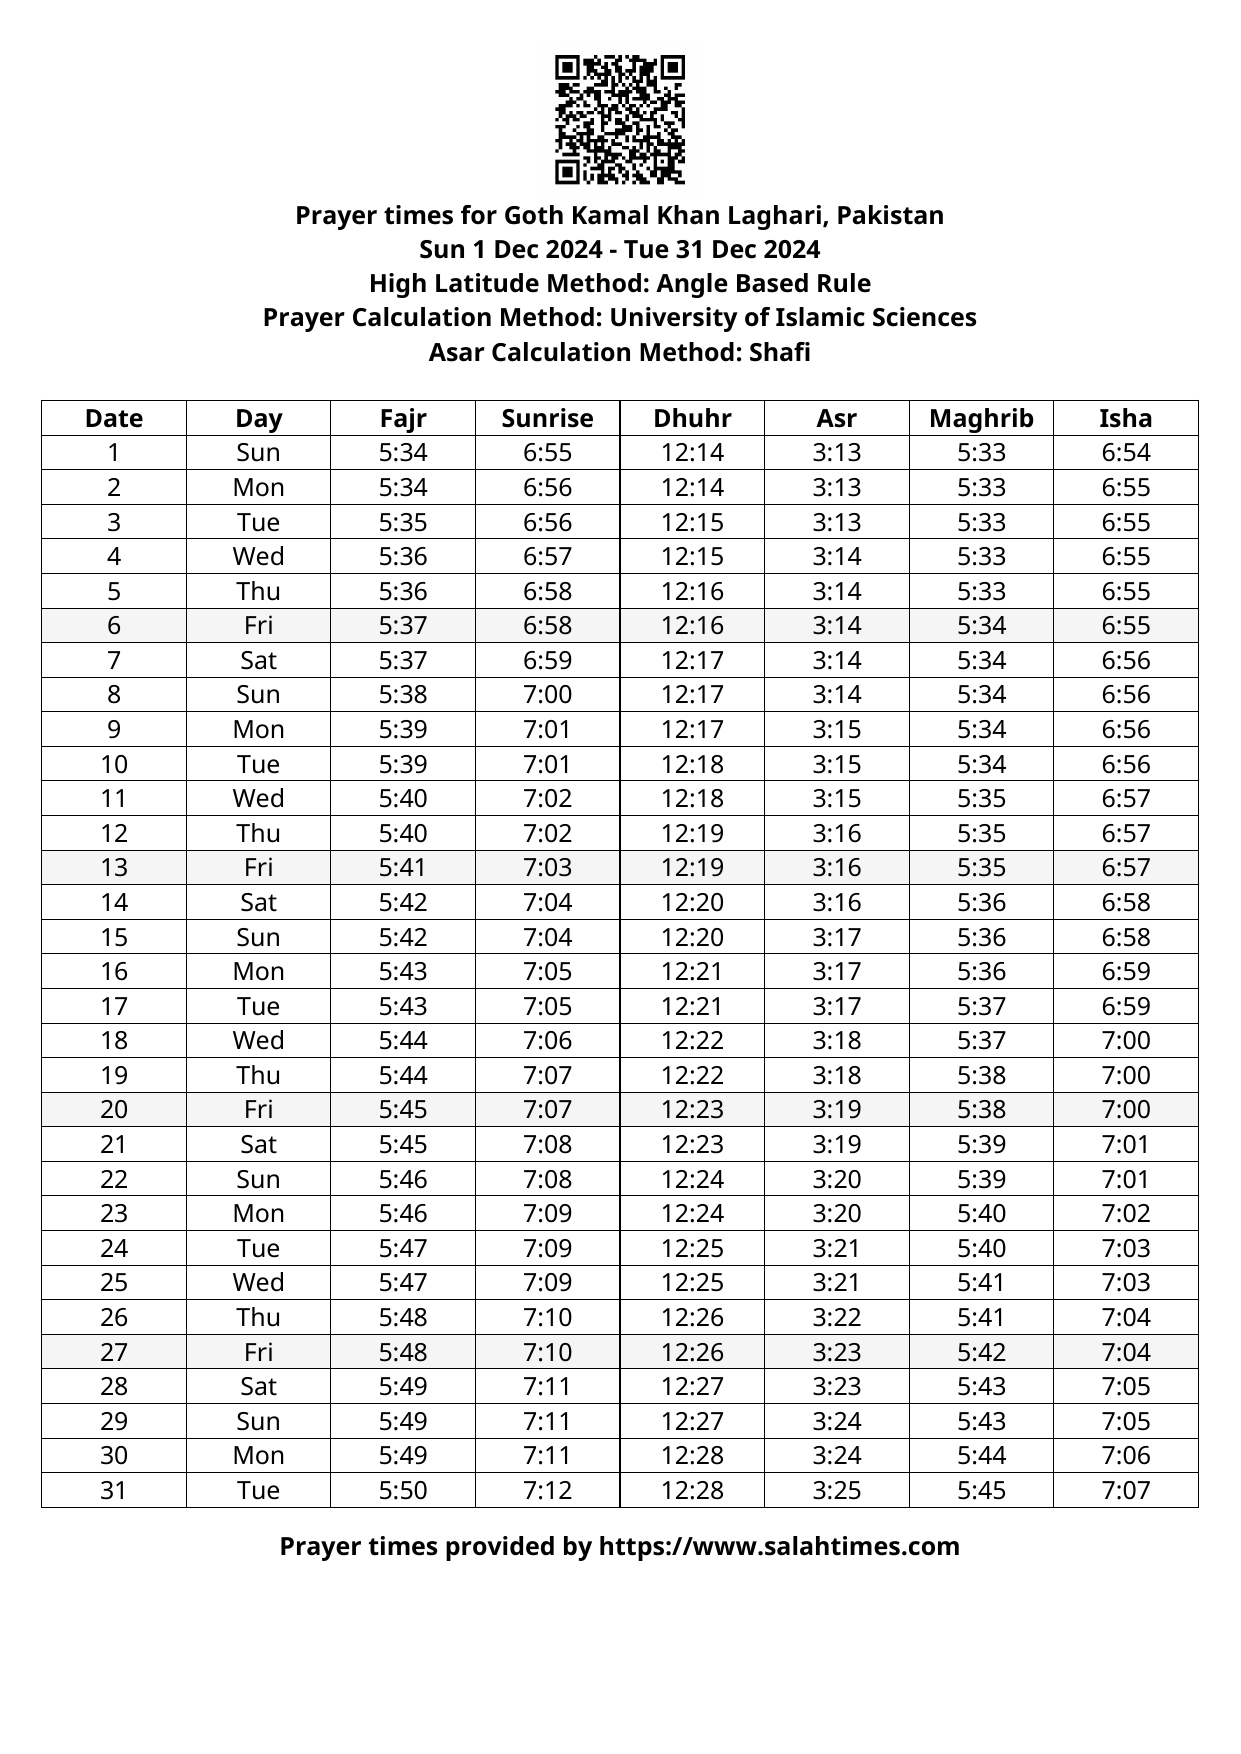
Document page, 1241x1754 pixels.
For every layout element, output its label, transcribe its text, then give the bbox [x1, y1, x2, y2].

table_cell 12:15 [621, 505, 764, 538]
table_cell 5:41 [910, 1266, 1053, 1299]
table_cell 12:15 [621, 539, 764, 573]
table_cell 5:38 [910, 1058, 1053, 1092]
table_cell 12:14 [621, 436, 764, 469]
table_cell 5:39 [910, 1162, 1053, 1195]
table_cell 5:33 [910, 470, 1053, 504]
table_header Dhuhr [621, 401, 764, 434]
table_cell 12:25 [621, 1266, 764, 1299]
table_cell 6:57 [1054, 781, 1198, 815]
table_cell 6:58 [1054, 885, 1198, 919]
table_cell 3:16 [765, 816, 909, 849]
table_cell 3:16 [765, 885, 909, 919]
table_cell 5:48 [331, 1300, 475, 1334]
table_cell 7:05 [1054, 1404, 1198, 1437]
table_cell 12:24 [621, 1196, 764, 1230]
table_cell Fri [187, 609, 330, 642]
table_cell 3:21 [765, 1266, 909, 1299]
table_cell 5:35 [910, 781, 1053, 815]
table_cell 7:06 [1054, 1439, 1198, 1472]
table_cell 6:58 [1054, 920, 1198, 953]
text High Latitude Method: Angle Based Rule [42, 266, 1198, 300]
table_cell 9 [42, 712, 186, 746]
table_cell 6:57 [1054, 816, 1198, 849]
table_cell 31 [42, 1473, 186, 1507]
table_cell 3:15 [765, 747, 909, 780]
table_cell 7:04 [1054, 1300, 1198, 1334]
table_cell 5:43 [910, 1369, 1053, 1403]
table_cell 3:14 [765, 643, 909, 677]
table_cell Tue [187, 989, 330, 1022]
table_cell 5:45 [910, 1473, 1053, 1507]
table_header Date [42, 401, 186, 434]
table_cell 12:16 [621, 574, 764, 607]
table_cell 6:55 [1054, 539, 1198, 573]
table_cell Tue [187, 505, 330, 538]
table_cell 3:15 [765, 781, 909, 815]
table_cell 14 [42, 885, 186, 919]
table_cell 7:09 [476, 1231, 619, 1264]
table_cell 6:59 [1054, 989, 1198, 1022]
table_cell Tue [187, 747, 330, 780]
table_cell Tue [187, 1231, 330, 1264]
table_cell 11 [42, 781, 186, 815]
table_cell 5:37 [910, 1024, 1053, 1057]
table_cell 5:34 [910, 747, 1053, 780]
table_cell 6:56 [1054, 643, 1198, 677]
table_cell 7:05 [476, 954, 619, 988]
table_cell 7:09 [476, 1266, 619, 1299]
table_cell 7:01 [476, 712, 619, 746]
table_cell 5 [42, 574, 186, 607]
table_cell 12:23 [621, 1093, 764, 1126]
table_cell Fri [187, 1335, 330, 1368]
table_cell Mon [187, 1439, 330, 1472]
table_cell 7:03 [1054, 1231, 1198, 1264]
table_cell 20 [42, 1093, 186, 1126]
table_cell 12:20 [621, 885, 764, 919]
table_cell 7:07 [1054, 1473, 1198, 1507]
table_cell 5:34 [910, 643, 1053, 677]
table_cell 22 [42, 1162, 186, 1195]
table_cell 10 [42, 747, 186, 780]
table_cell Mon [187, 954, 330, 988]
table_cell 6:55 [1054, 574, 1198, 607]
table_cell 6:56 [1054, 747, 1198, 780]
table_cell 3:17 [765, 954, 909, 988]
table_cell 6:55 [476, 436, 619, 469]
table_cell 3:13 [765, 505, 909, 538]
table_cell 5:49 [331, 1439, 475, 1472]
table_cell 5:36 [910, 920, 1053, 953]
table_cell 7 [42, 643, 186, 677]
table_cell 7:01 [1054, 1127, 1198, 1161]
table_cell 5:39 [331, 747, 475, 780]
table_cell 5:43 [910, 1404, 1053, 1437]
table_cell 21 [42, 1127, 186, 1161]
table_cell 12:17 [621, 643, 764, 677]
table_cell 3:20 [765, 1162, 909, 1195]
table_cell Sun [187, 1404, 330, 1437]
table_header Day [187, 401, 330, 434]
table_cell 19 [42, 1058, 186, 1092]
table_cell 5:47 [331, 1231, 475, 1264]
table_cell 12:19 [621, 851, 764, 884]
table_cell 7:09 [476, 1196, 619, 1230]
table_cell 5:36 [910, 954, 1053, 988]
table_header Asr [765, 401, 909, 434]
table_cell 7:03 [476, 851, 619, 884]
table_cell 5:43 [331, 954, 475, 988]
table_cell 12:25 [621, 1231, 764, 1264]
table_cell Sat [187, 885, 330, 919]
table_cell 5:46 [331, 1162, 475, 1195]
table_cell 6:55 [1054, 470, 1198, 504]
table_cell 6:56 [476, 505, 619, 538]
table_cell Sun [187, 436, 330, 469]
table_cell 5:40 [910, 1231, 1053, 1264]
table_cell 16 [42, 954, 186, 988]
table_cell 3:18 [765, 1024, 909, 1057]
table_cell 12:28 [621, 1439, 764, 1472]
table_cell 3:16 [765, 851, 909, 884]
table_cell 7:03 [1054, 1266, 1198, 1299]
table_cell 7:07 [476, 1058, 619, 1092]
table_cell Wed [187, 781, 330, 815]
table_cell 12:16 [621, 609, 764, 642]
table_cell 5:37 [331, 643, 475, 677]
text Prayer times provided by https://www.salahtimes.com [42, 1528, 1198, 1563]
picture [542, 41, 699, 198]
table_cell 5:35 [910, 851, 1053, 884]
table_cell 6:58 [476, 609, 619, 642]
table_cell 5:48 [331, 1335, 475, 1368]
table_cell 6:56 [1054, 678, 1198, 711]
table_cell 1 [42, 436, 186, 469]
table_cell 12:18 [621, 747, 764, 780]
table_cell 7:10 [476, 1300, 619, 1334]
table_cell 5:45 [331, 1127, 475, 1161]
table_cell Sun [187, 678, 330, 711]
table_cell 5:42 [331, 920, 475, 953]
table_cell 5:40 [331, 781, 475, 815]
table_cell Thu [187, 1058, 330, 1092]
table_cell 3:19 [765, 1093, 909, 1126]
table_cell 6:57 [476, 539, 619, 573]
table_cell 5:34 [910, 712, 1053, 746]
table_cell 3:23 [765, 1335, 909, 1368]
table_cell 5:38 [910, 1093, 1053, 1126]
table_cell 3:23 [765, 1369, 909, 1403]
table_cell 12:26 [621, 1335, 764, 1368]
table_cell 12:27 [621, 1369, 764, 1403]
table_cell Thu [187, 1300, 330, 1334]
table_cell Tue [187, 1473, 330, 1507]
table_cell 5:41 [910, 1300, 1053, 1334]
table_cell 5:36 [331, 574, 475, 607]
table_cell 6 [42, 609, 186, 642]
table_cell 5:42 [910, 1335, 1053, 1368]
table_cell 6:56 [1054, 712, 1198, 746]
table_cell Sat [187, 1369, 330, 1403]
table_cell 3:15 [765, 712, 909, 746]
table_cell 7:12 [476, 1473, 619, 1507]
table_cell 5:46 [331, 1196, 475, 1230]
table_cell 5:34 [910, 609, 1053, 642]
table_cell 5:33 [910, 574, 1053, 607]
table_cell 7:05 [476, 989, 619, 1022]
table_cell 7:07 [476, 1093, 619, 1126]
table_cell Mon [187, 470, 330, 504]
table_cell 12:21 [621, 954, 764, 988]
table_cell Mon [187, 1196, 330, 1230]
table_cell 12:22 [621, 1058, 764, 1092]
table_cell 3:14 [765, 539, 909, 573]
table_cell 7:00 [1054, 1024, 1198, 1057]
table_cell 26 [42, 1300, 186, 1334]
table_cell 6:54 [1054, 436, 1198, 469]
table_cell 7:01 [1054, 1162, 1198, 1195]
table_cell 3:17 [765, 920, 909, 953]
table_cell Mon [187, 712, 330, 746]
table_cell 7:02 [476, 816, 619, 849]
table_cell 12:26 [621, 1300, 764, 1334]
table_cell 5:33 [910, 505, 1053, 538]
table_cell 6:55 [1054, 609, 1198, 642]
table_cell 5:40 [331, 816, 475, 849]
table_cell 5:50 [331, 1473, 475, 1507]
table_cell 5:33 [910, 539, 1053, 573]
table_cell 12:27 [621, 1404, 764, 1437]
table_cell 24 [42, 1231, 186, 1264]
table_cell 30 [42, 1439, 186, 1472]
table_cell 27 [42, 1335, 186, 1368]
table_cell Sat [187, 1127, 330, 1161]
table_cell 12:21 [621, 989, 764, 1022]
table_cell Fri [187, 1093, 330, 1126]
table_cell 3:14 [765, 678, 909, 711]
table_cell 3:13 [765, 470, 909, 504]
table_cell 5:38 [331, 678, 475, 711]
table_cell Sun [187, 1162, 330, 1195]
table_cell 7:11 [476, 1404, 619, 1437]
table_cell 7:02 [476, 781, 619, 815]
table_cell 6:58 [476, 574, 619, 607]
table_cell 7:05 [1054, 1369, 1198, 1403]
table_cell 5:34 [331, 470, 475, 504]
table_cell 5:44 [331, 1024, 475, 1057]
table_cell Fri [187, 851, 330, 884]
table_cell 5:47 [331, 1266, 475, 1299]
table_cell 6:59 [1054, 954, 1198, 988]
table_cell 7:10 [476, 1335, 619, 1368]
table_cell 5:40 [910, 1196, 1053, 1230]
table_cell 7:04 [476, 920, 619, 953]
table_cell 12 [42, 816, 186, 849]
table_cell 7:06 [476, 1024, 619, 1057]
table_cell 3:18 [765, 1058, 909, 1092]
table_cell 5:37 [910, 989, 1053, 1022]
table_cell 5:35 [331, 505, 475, 538]
table_cell 12:19 [621, 816, 764, 849]
table_cell 7:02 [1054, 1196, 1198, 1230]
table_cell 8 [42, 678, 186, 711]
table_cell 5:39 [910, 1127, 1053, 1161]
text Asar Calculation Method: Shafi [42, 334, 1198, 368]
table_cell 5:34 [910, 678, 1053, 711]
table_cell 6:59 [476, 643, 619, 677]
table_cell 5:36 [910, 885, 1053, 919]
table_cell 5:36 [331, 539, 475, 573]
table_cell 7:08 [476, 1162, 619, 1195]
table_cell Wed [187, 539, 330, 573]
table_cell 5:44 [910, 1439, 1053, 1472]
table_cell 5:41 [331, 851, 475, 884]
table_cell 12:18 [621, 781, 764, 815]
table_cell 6:57 [1054, 851, 1198, 884]
table_cell 7:11 [476, 1369, 619, 1403]
table_cell 15 [42, 920, 186, 953]
table_cell 6:56 [476, 470, 619, 504]
table_cell 3:14 [765, 609, 909, 642]
table_cell 5:34 [331, 436, 475, 469]
table_cell 6:55 [1054, 505, 1198, 538]
table_cell 3:14 [765, 574, 909, 607]
table_cell 4 [42, 539, 186, 573]
text Sun 1 Dec 2024 - Tue 31 Dec 2024 [42, 232, 1198, 266]
table_cell 29 [42, 1404, 186, 1437]
table_cell Sat [187, 643, 330, 677]
table_cell 13 [42, 851, 186, 884]
table_cell 18 [42, 1024, 186, 1057]
table_cell 3:24 [765, 1439, 909, 1472]
table_cell 3:19 [765, 1127, 909, 1161]
table_cell 3:13 [765, 436, 909, 469]
table_cell 28 [42, 1369, 186, 1403]
table_cell 3 [42, 505, 186, 538]
table_cell 7:00 [1054, 1058, 1198, 1092]
table_cell 12:17 [621, 712, 764, 746]
table_cell 3:25 [765, 1473, 909, 1507]
table_cell 7:04 [1054, 1335, 1198, 1368]
table_cell 5:37 [331, 609, 475, 642]
table_cell 7:11 [476, 1439, 619, 1472]
table_cell Thu [187, 816, 330, 849]
table_cell 5:45 [331, 1093, 475, 1126]
table_cell 7:00 [476, 678, 619, 711]
table_cell 12:14 [621, 470, 764, 504]
table_cell Thu [187, 574, 330, 607]
table_cell 7:04 [476, 885, 619, 919]
table_header Fajr [331, 401, 475, 434]
table_cell 3:20 [765, 1196, 909, 1230]
table_cell 5:44 [331, 1058, 475, 1092]
table_cell 5:35 [910, 816, 1053, 849]
table_cell 23 [42, 1196, 186, 1230]
table_cell Sun [187, 920, 330, 953]
table_header Isha [1054, 401, 1198, 434]
table_cell 3:21 [765, 1231, 909, 1264]
table_cell 3:17 [765, 989, 909, 1022]
table_cell 7:08 [476, 1127, 619, 1161]
table_cell 3:24 [765, 1404, 909, 1437]
table_cell Wed [187, 1024, 330, 1057]
table_cell 3:22 [765, 1300, 909, 1334]
table_cell 12:28 [621, 1473, 764, 1507]
text Prayer Calculation Method: University of Islamic Sciences [42, 300, 1198, 334]
table_cell 2 [42, 470, 186, 504]
table_header Sunrise [476, 401, 619, 434]
table_cell 25 [42, 1266, 186, 1299]
table_cell 17 [42, 989, 186, 1022]
table_cell 12:23 [621, 1127, 764, 1161]
table_cell 5:33 [910, 436, 1053, 469]
table_cell 5:49 [331, 1404, 475, 1437]
table_cell 7:01 [476, 747, 619, 780]
table_cell 7:00 [1054, 1093, 1198, 1126]
table_cell Wed [187, 1266, 330, 1299]
table_cell 12:22 [621, 1024, 764, 1057]
table_header Maghrib [910, 401, 1053, 434]
text Prayer times for Goth Kamal Khan Laghari, Pakistan [42, 198, 1198, 232]
table_cell 5:49 [331, 1369, 475, 1403]
table_cell 12:24 [621, 1162, 764, 1195]
table_cell 12:17 [621, 678, 764, 711]
table_cell 12:20 [621, 920, 764, 953]
table_cell 5:39 [331, 712, 475, 746]
table_cell 5:42 [331, 885, 475, 919]
table_cell 5:43 [331, 989, 475, 1022]
